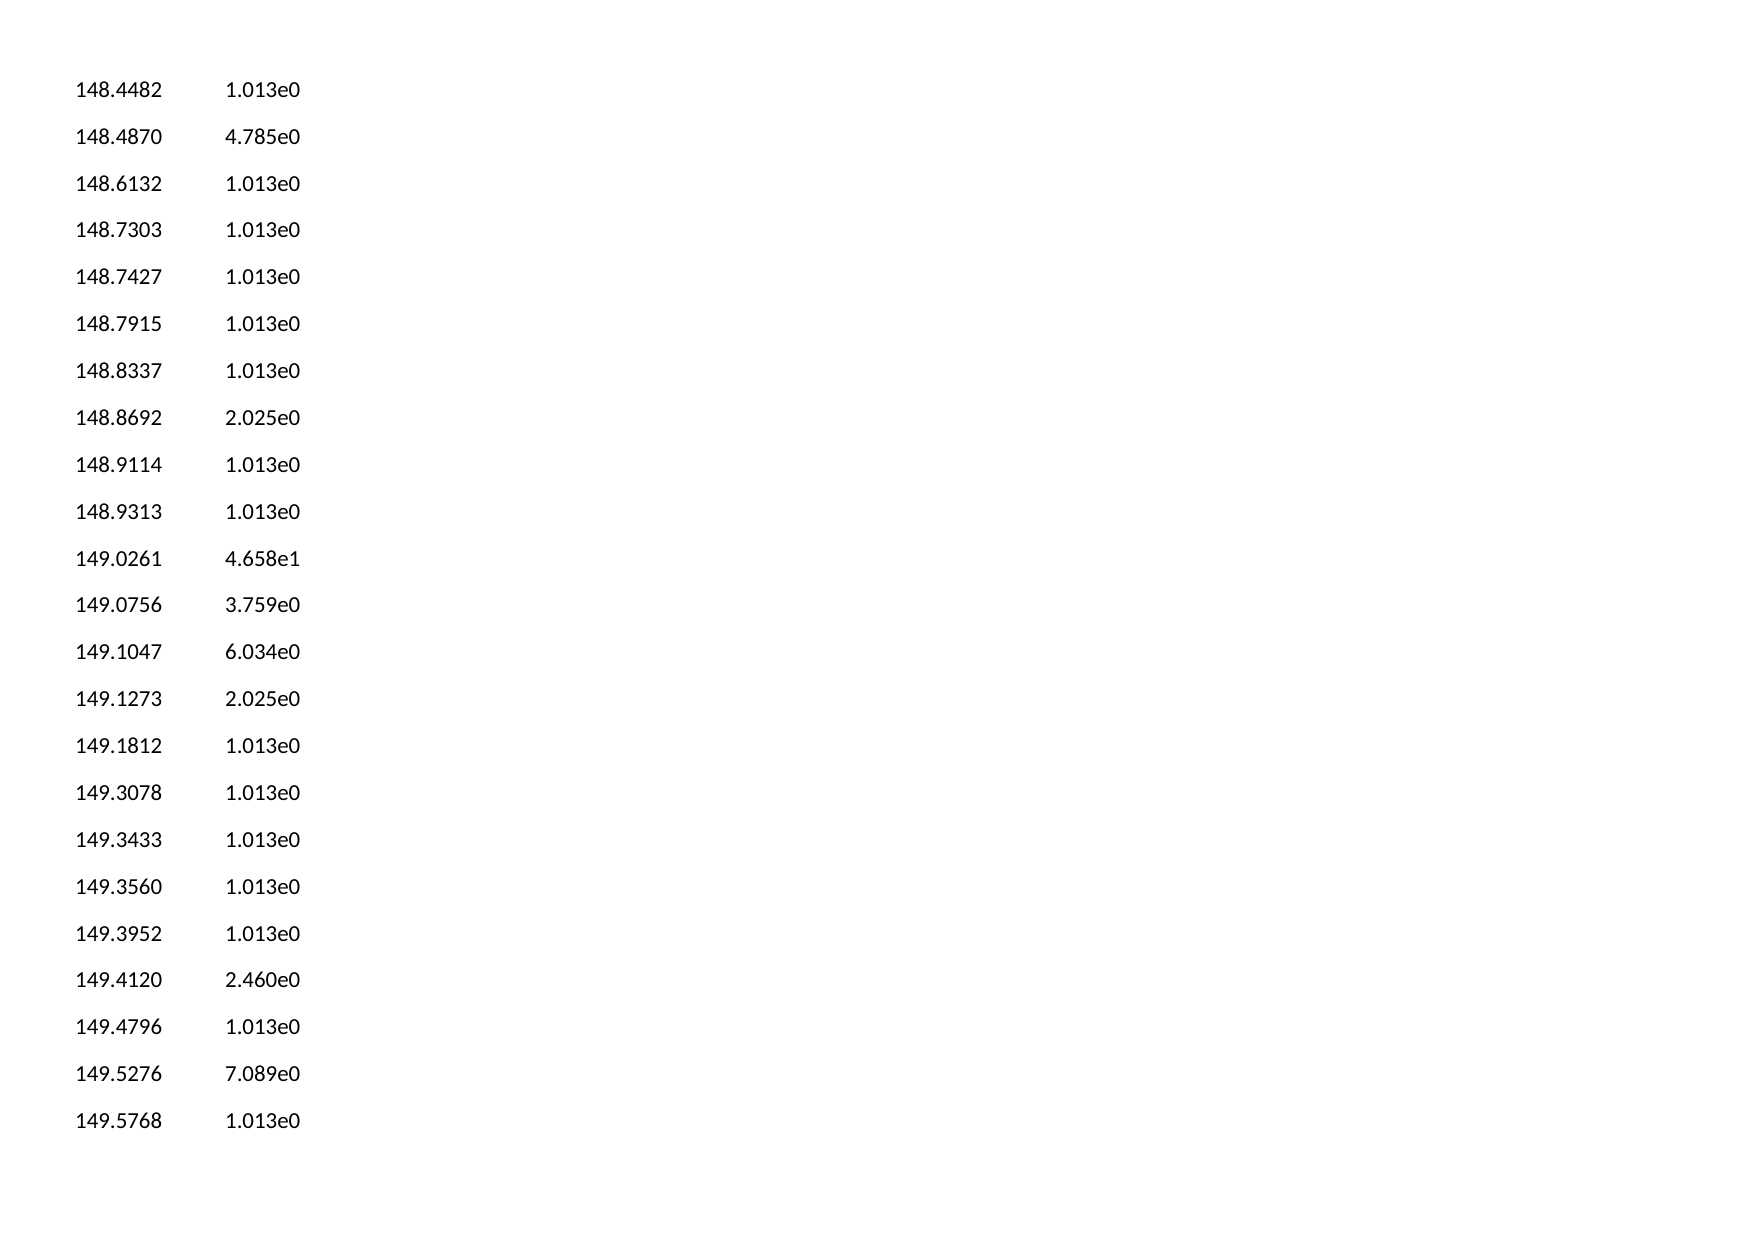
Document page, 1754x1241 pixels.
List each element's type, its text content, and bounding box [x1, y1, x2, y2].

text 149.5276 7.089e0 [75, 1059, 1679, 1087]
text 148.7303 1.013e0 [75, 216, 1679, 244]
text 149.3952 1.013e0 [75, 919, 1679, 947]
text 148.9313 1.013e0 [75, 497, 1679, 525]
text 149.5768 1.013e0 [75, 1106, 1679, 1134]
text 148.6132 1.013e0 [75, 169, 1679, 197]
text 148.8692 2.025e0 [75, 403, 1679, 431]
text 148.7915 1.013e0 [75, 309, 1679, 337]
text 149.1273 2.025e0 [75, 684, 1679, 712]
text 148.9114 1.013e0 [75, 450, 1679, 478]
text 149.3078 1.013e0 [75, 778, 1679, 806]
text 149.1812 1.013e0 [75, 731, 1679, 759]
text 149.0261 4.658e1 [75, 544, 1679, 572]
text 148.4482 1.013e0 [75, 75, 1679, 103]
text 148.7427 1.013e0 [75, 262, 1679, 291]
text 149.1047 6.034e0 [75, 637, 1679, 666]
text 148.4870 4.785e0 [75, 122, 1679, 150]
text 149.4796 1.013e0 [75, 1012, 1679, 1041]
text 148.8337 1.013e0 [75, 356, 1679, 384]
text 149.4120 2.460e0 [75, 966, 1679, 994]
text 149.3560 1.013e0 [75, 872, 1679, 900]
text 149.3433 1.013e0 [75, 825, 1679, 853]
text 149.0756 3.759e0 [75, 591, 1679, 619]
